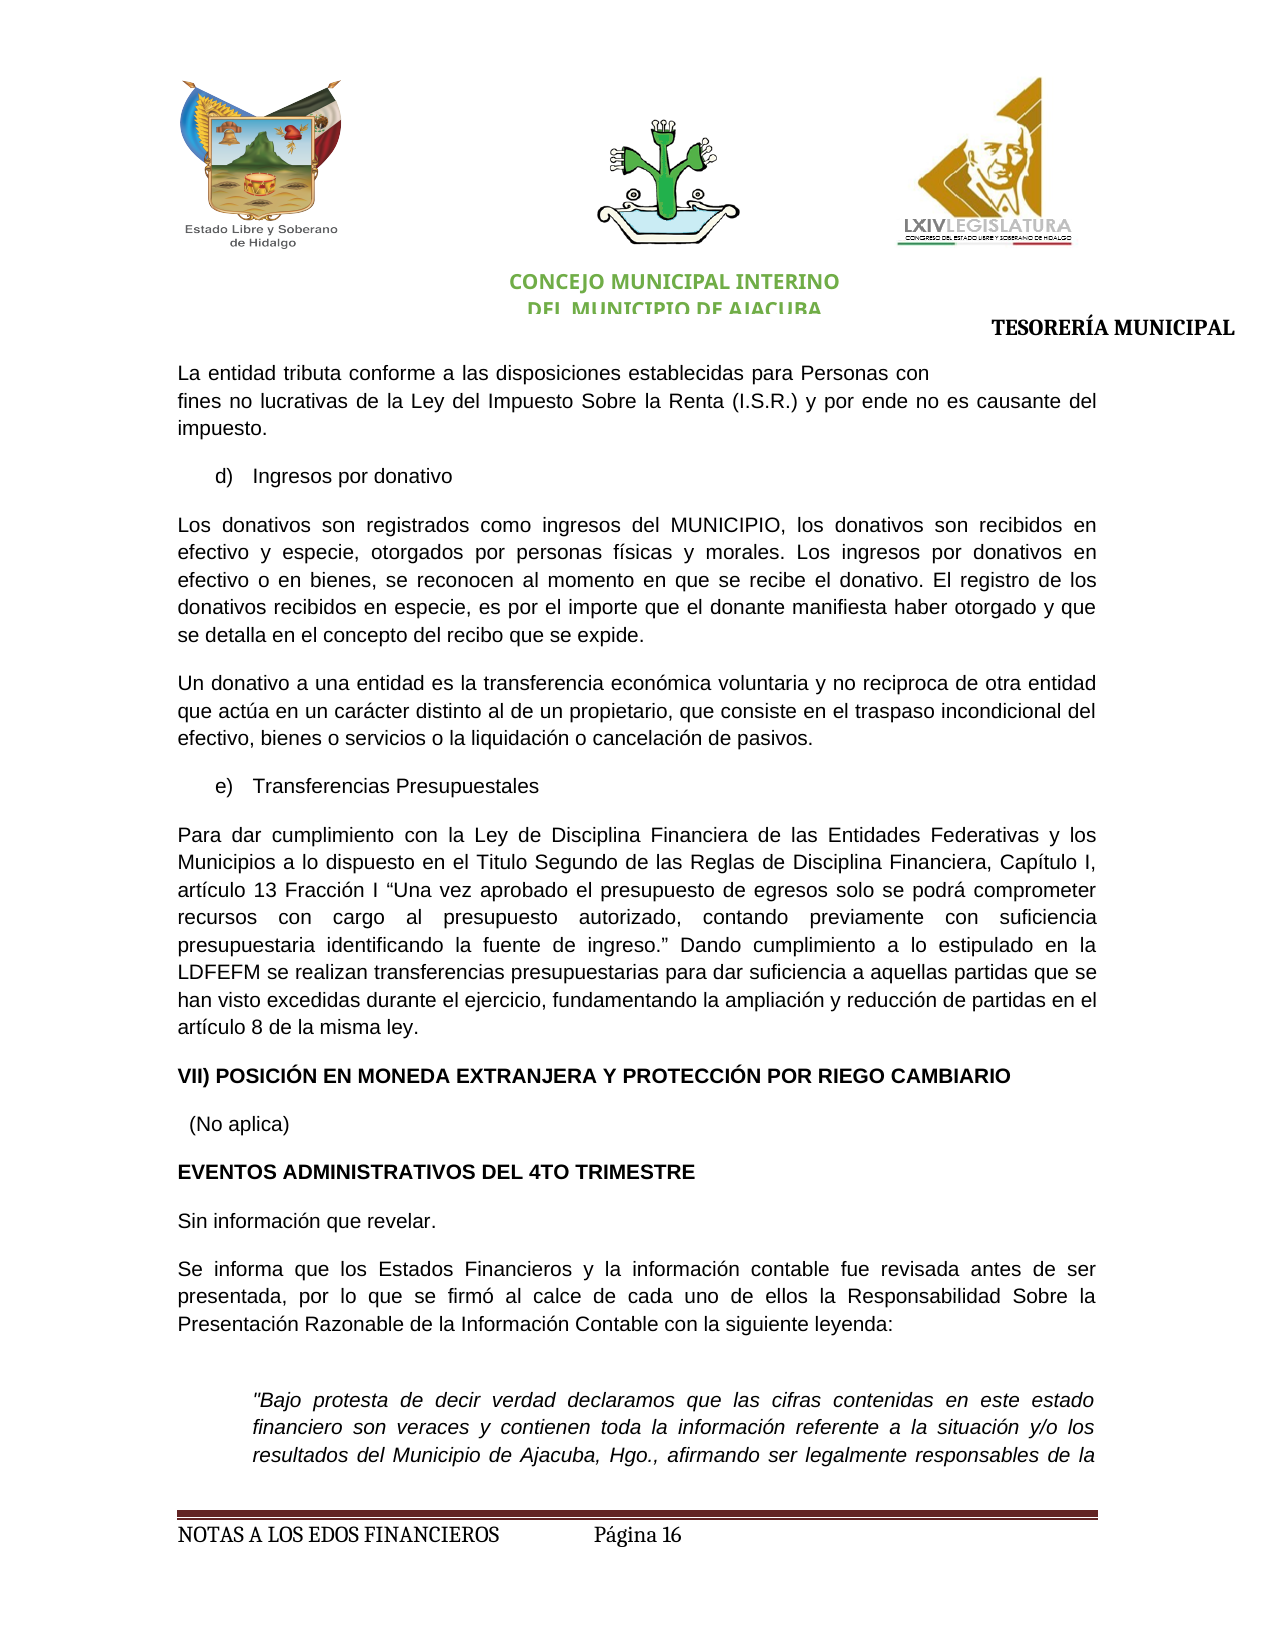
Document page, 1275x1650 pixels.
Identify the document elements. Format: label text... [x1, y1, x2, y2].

list Transferencias Presupuestales [215, 774, 1098, 798]
picture [594, 117, 749, 249]
text VII) POSICIÓN EN MONEDA EXTRANJERA Y PROTECCIÓN POR RIEGO CAMBIARIO [177, 1063, 1098, 1087]
text Se informa que los Estados Financieros y la información contable fue revisada antes de ser presentada, por lo que se firmó al calce de cada uno de ellos la Responsabilidad Sobre la Presentación Razonable de la Información Contable con la siguiente leyenda: [177, 1257, 1098, 1336]
text Los donativos son registrados como ingresos del MUNICIPIO, los donativos son recibidos en efectivo y especie, otorgados por personas físicas y morales. Los ingresos por donativos en efectivo o en bienes, se reconocen al momento en que se recibe el donativo. El registro de los donativos recibidos en especie, es por el importe que el donante manifiesta haber otorgado y que se detalla en el concepto del recibo que se expide. [177, 513, 1098, 647]
text EVENTOS ADMINISTRATIVOS DEL 4TO TRIMESTRE [177, 1160, 1098, 1184]
text (No aplica) [177, 1112, 1098, 1136]
text Para dar cumplimiento con la Ley de Disciplina Financiera de las Entidades Federativas y los Municipios a lo dispuesto en el Titulo Segundo de las Reglas de Disciplina Financiera, Capítulo I, artículo 13 Fracción I “Una vez aprobado el presupuesto de egresos solo se podrá comprometer recursos con cargo al presupuesto autorizado, contando previamente con suficiencia presupuestaria identificando la fuente de ingreso.” Dando cumplimiento a lo estipulado en la LDFEFM se realizan transferencias presupuestarias para dar suficiencia a aquellas partidas que se han visto excedidas durante el ejercicio, fundamentando la ampliación y reducción de partidas en el artículo 8 de la misma ley. [177, 823, 1098, 1039]
picture [888, 73, 1095, 249]
text Un donativo a una entidad es la transferencia económica voluntaria y no reciproca de otra entidad que actúa en un carácter distinto al de un propietario, que consiste en el traspaso incondicional del efectivo, bienes o servicios o la liquidación o cancelación de pasivos. [177, 671, 1098, 750]
list Ingresos por donativo [215, 464, 1098, 488]
text Sin información que revelar. [177, 1208, 1098, 1232]
picture [177, 77, 346, 249]
text La entidad tributa conforme a las disposiciones establecidas para Personas con fines no lucrativas de la Ley del Impuesto Sobre la Renta (I.S.R.) y por ende no es causante del impuesto. [177, 361, 1098, 440]
